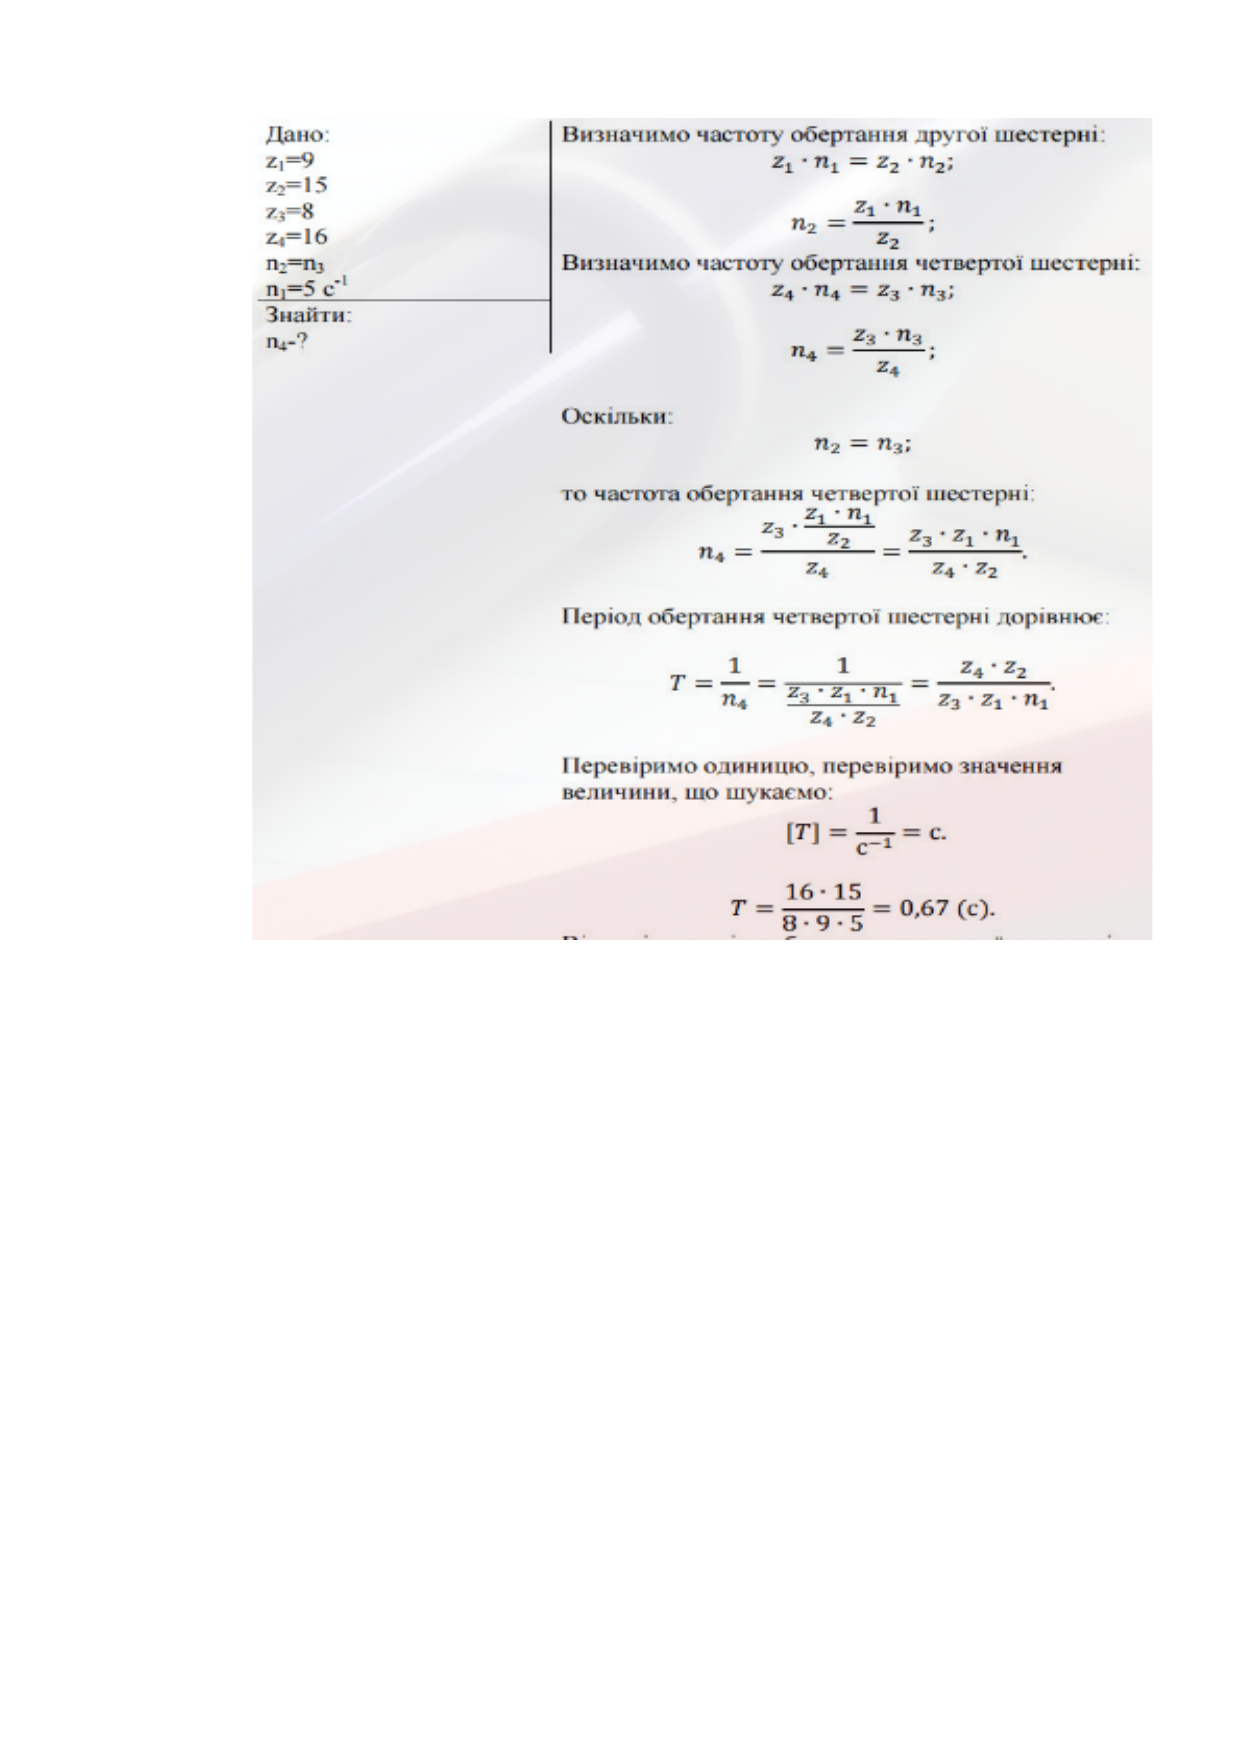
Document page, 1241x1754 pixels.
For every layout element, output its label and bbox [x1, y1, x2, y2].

picture [252, 118, 1153, 940]
